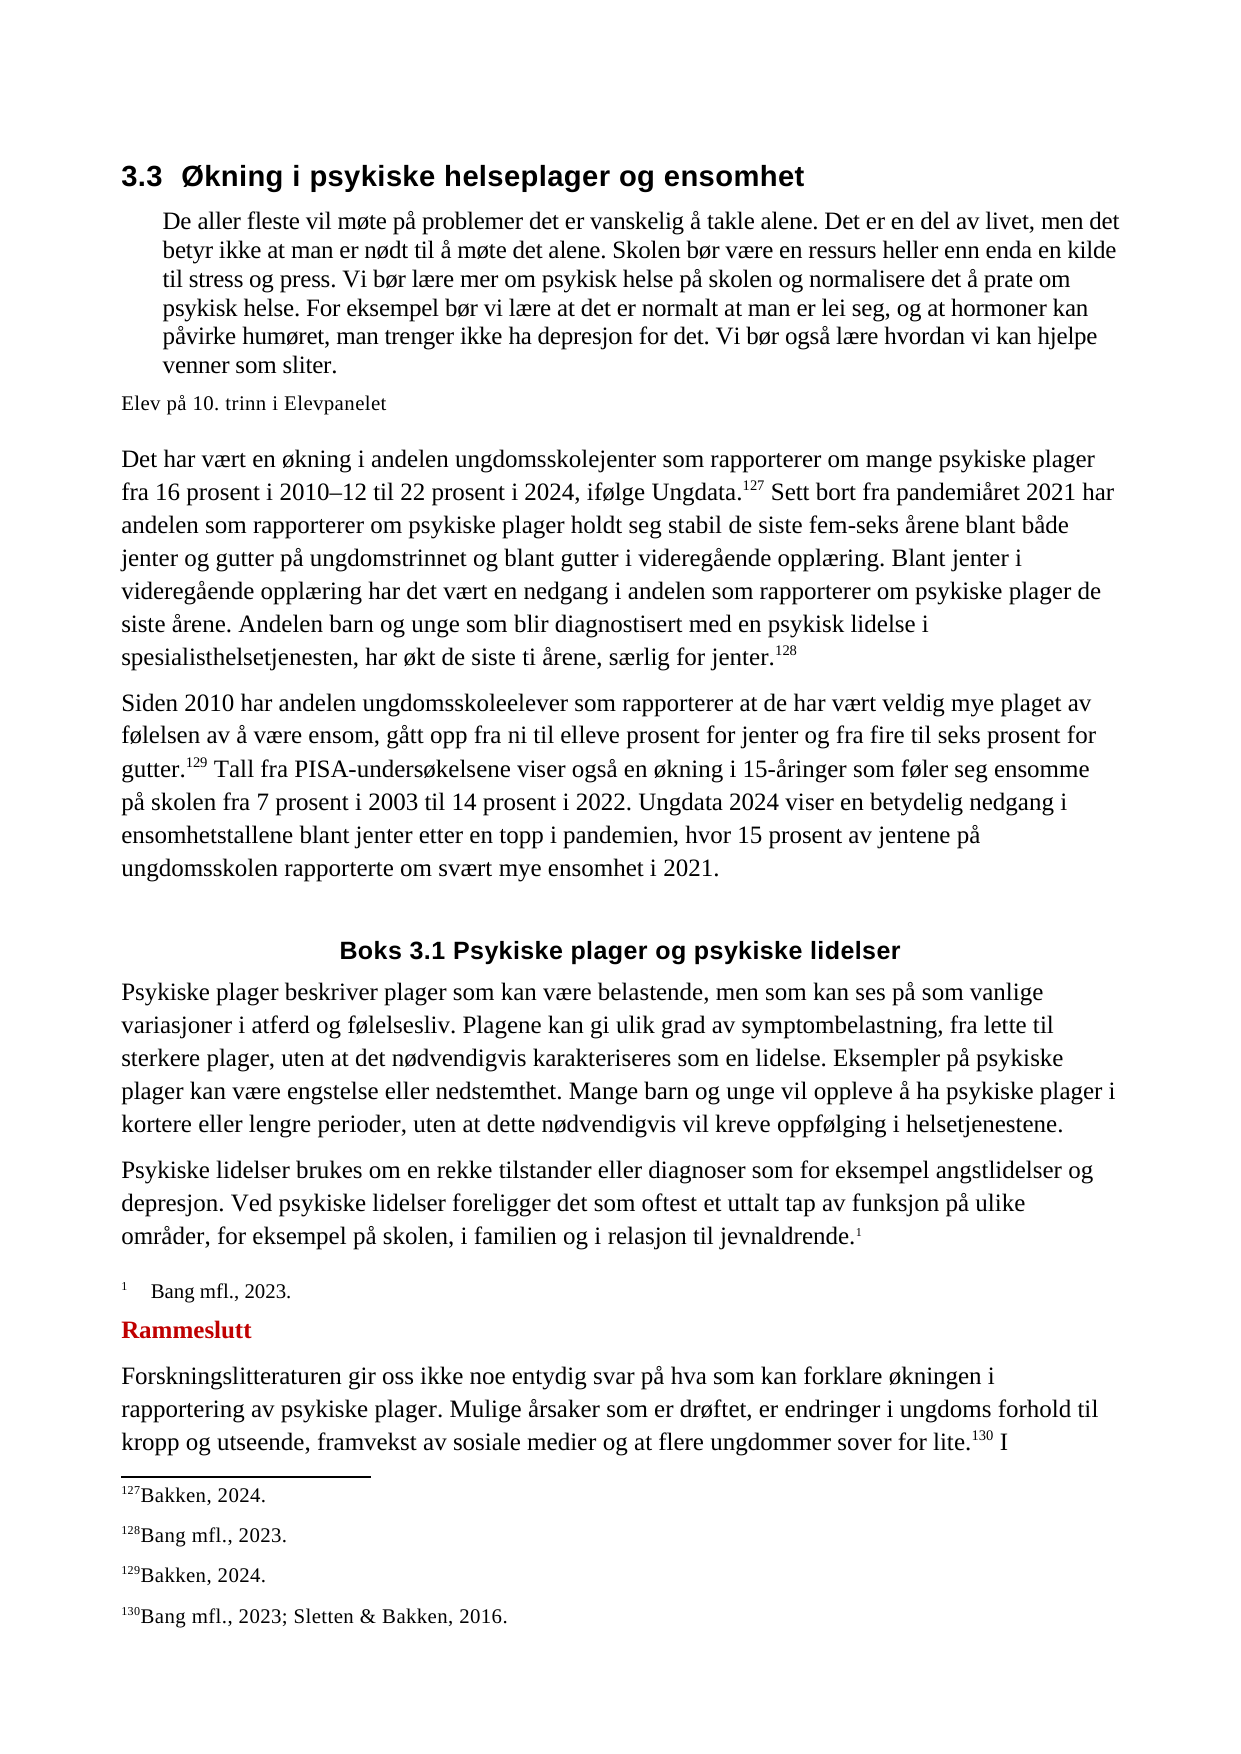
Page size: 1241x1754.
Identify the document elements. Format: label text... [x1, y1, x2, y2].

subtitle Økning i psykiske helseplager og ensomhet [121, 159, 1119, 193]
text 1 Bang mfl., 2023. [121, 1279, 1119, 1303]
text Psykiske lidelser brukes om en rekke tilstander eller diagnoser som for eksempel angstlidelser og depresjon. Ved psykiske lidelser foreligger det som oftest et uttalt tap av funksjon på ulike områder, for eksempel på skolen, i familien og i relasjon til jevnaldrende.1 [121, 1155, 1119, 1249]
text Det har vært en økning i andelen ungdomsskolejenter som rapporterer om mange psykiske plager fra 16 prosent i 2010–12 til 22 prosent i 2024, ifølge Ungdata. Sett bort fra pandemiåret 2021 har andelen som rapporterer om psykiske plager holdt seg stabil de siste fem-seks årene blant både jenter og gutter på ungdomstrinnet og blant gutter i videregående opplæring. Blant jenter i videregående opplæring har det vært en nedgang i andelen som rapporterer om psykiske plager de siste årene. Andelen barn og unge som blir diagnostisert med en psykisk lidelse i spesialisthelsetjenesten, har økt de siste ti årene, særlig for jenter. [121, 444, 1119, 671]
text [121, 1361, 1119, 1456]
text Siden 2010 har andelen ungdomsskoleelever som rapporterer at de har vært veldig mye plaget av følelsen av å være ensom, gått opp fra ni til elleve prosent for jenter og fra fire til seks prosent for gutter. Tall fra PISA-undersøkelsene viser også en økning i 15-åringer som føler seg ensomme på skolen fra 7 prosent i 2003 til 14 prosent i 2022. Ungdata 2024 viser en betydelig nedgang i ensomhetstallene blant jenter etter en topp i pandemien, hvor 15 prosent av jentene på ungdomsskolen rapporterte om svært mye ensomhet i 2021. [121, 688, 1119, 881]
text De aller fleste vil møte på problemer det er vanskelig å takle alene. Det er en del av livet, men det betyr ikke at man er nødt til å møte det alene. Skolen bør være en ressurs heller enn enda en kilde til stress og press. Vi bør lære mer om psykisk helse på skolen og normalisere det å prate om psykisk helse. For eksempel bør vi lære at det er normalt at man er lei seg, og at hormoner kan påvirke humøret, man trenger ikke ha depresjon for det. Vi bør også lære hvordan vi kan hjelpe venner som sliter. [162, 206, 1119, 379]
text Psykiske plager beskriver plager som kan være belastende, men som kan ses på som vanlige variasjoner i atferd og følelsesliv. Plagene kan gi ulik grad av symptombelastning, fra lette til sterkere plager, uten at det nødvendigvis karakteriseres som en lidelse. Eksempler på psykiske plager kan være engstelse eller nedstemthet. Mange barn og unge vil oppleve å ha psykiske plager i kortere eller lengre perioder, uten at dette nødvendigvis vil kreve oppfølging i helsetjenestene. [121, 977, 1119, 1138]
text Rammeslutt [121, 1315, 1119, 1344]
text Elev på 10. trinn i Elevpanelet [121, 391, 1119, 415]
text Psykiske plager og psykiske lidelser [121, 936, 1119, 964]
